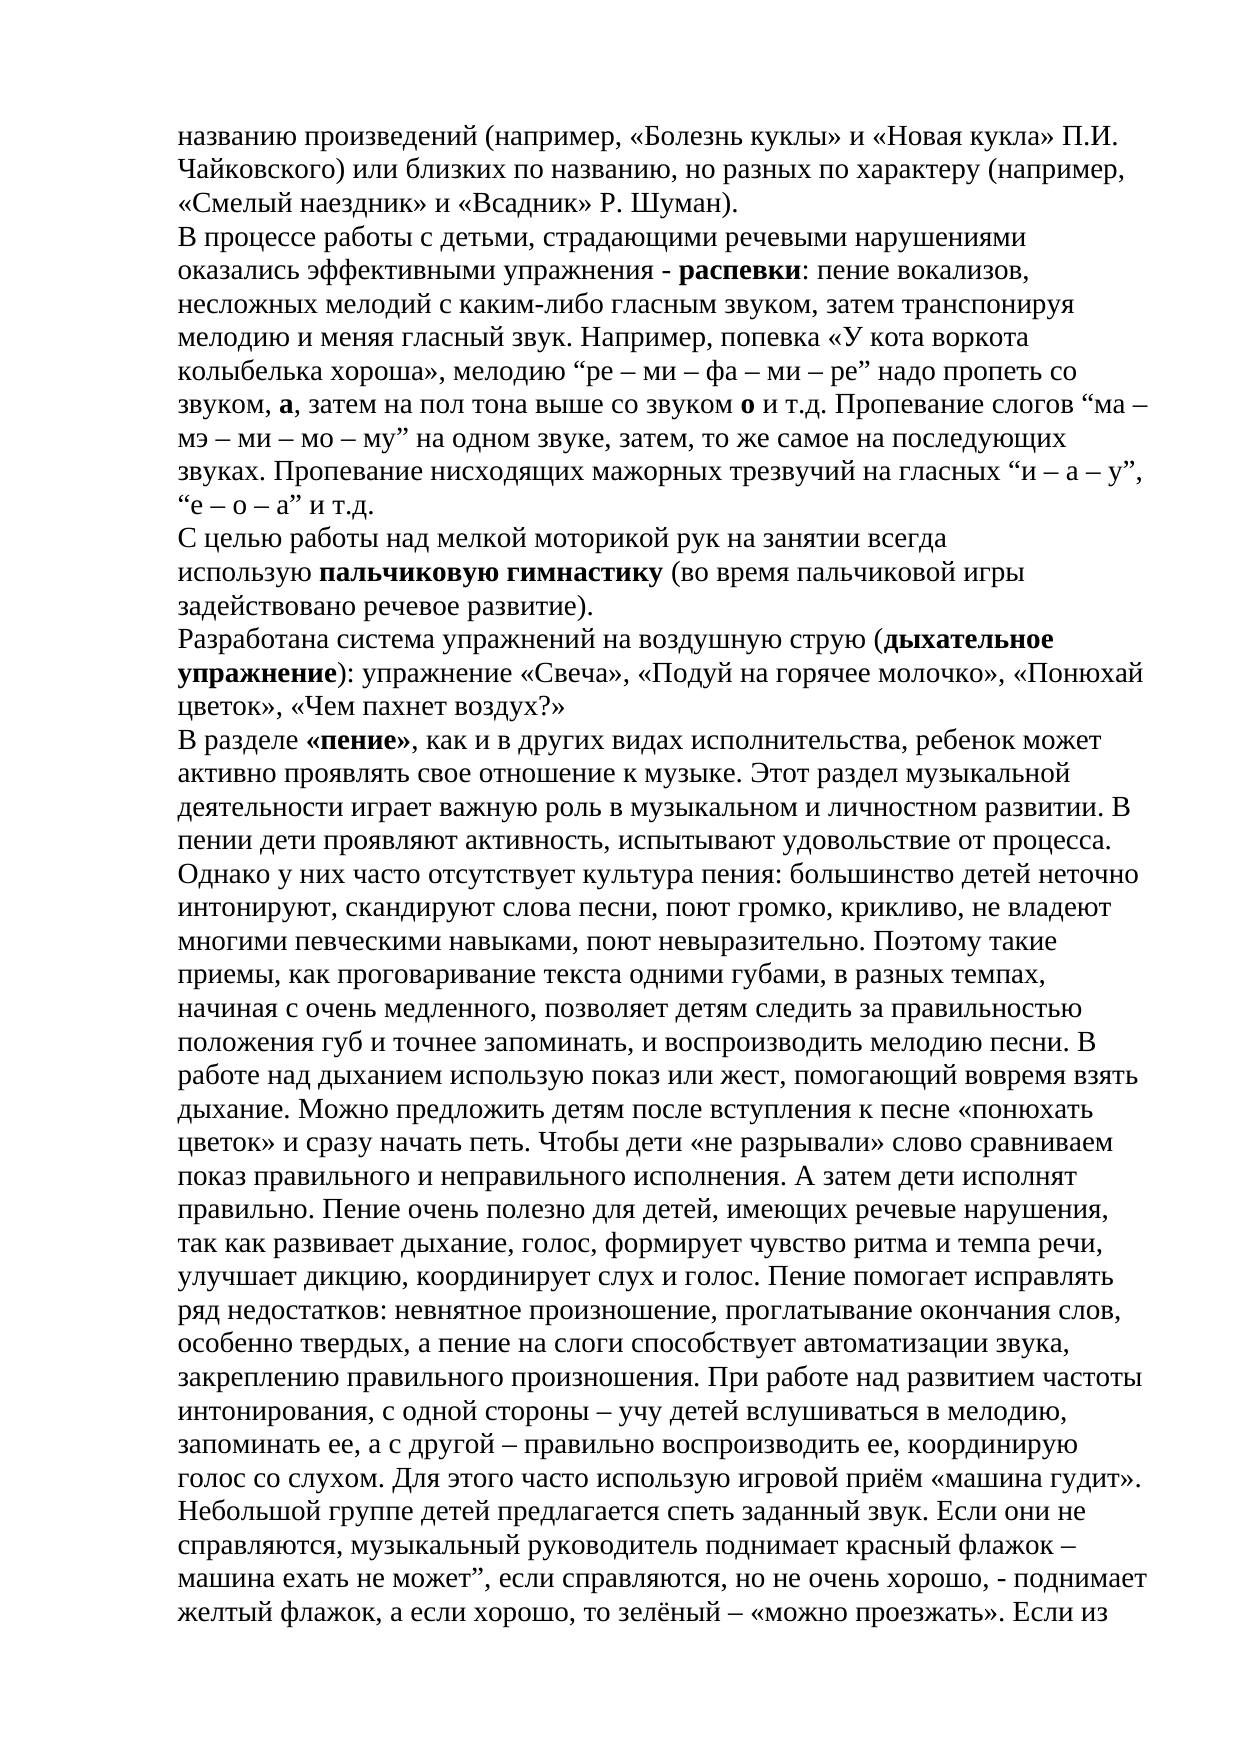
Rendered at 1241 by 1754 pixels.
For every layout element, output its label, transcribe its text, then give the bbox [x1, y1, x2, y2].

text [177, 118, 1152, 219]
text С целью работы над мелкой моторикой рук на занятии всегда использую пальчиковую гимнастику (во время пальчиковой игры задействовано речевое развитие). [177, 521, 1152, 621]
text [177, 722, 1152, 1627]
text В процессе работы с детьми, страдающими речевыми нарушениями оказались эффективными упражнения - распевки: пение вокализов, несложных мелодий с каким-либо гласным звуком, затем транспонируя мелодию и меняя гласный звук. Например, попевка «У кота воркота колыбелька хороша», мелодию “ре – ми – фа – ми – ре” надо пропеть со звуком, а, затем на пол тона выше со звуком о и т.д. Пропевание слогов “ма – мэ – ми – мо – му” на одном звуке, затем, то же самое на последующих звуках. Пропевание нисходящих мажорных трезвучий на гласных “и – а – у”, “е – о – а” и т.д. [177, 219, 1152, 521]
text Разработана система упражнений на воздушную струю (дыхательное упражнение): упражнение «Свеча», «Подуй на горячее молочко», «Понюхай цветок», «Чем пахнет воздух?» [177, 621, 1152, 722]
